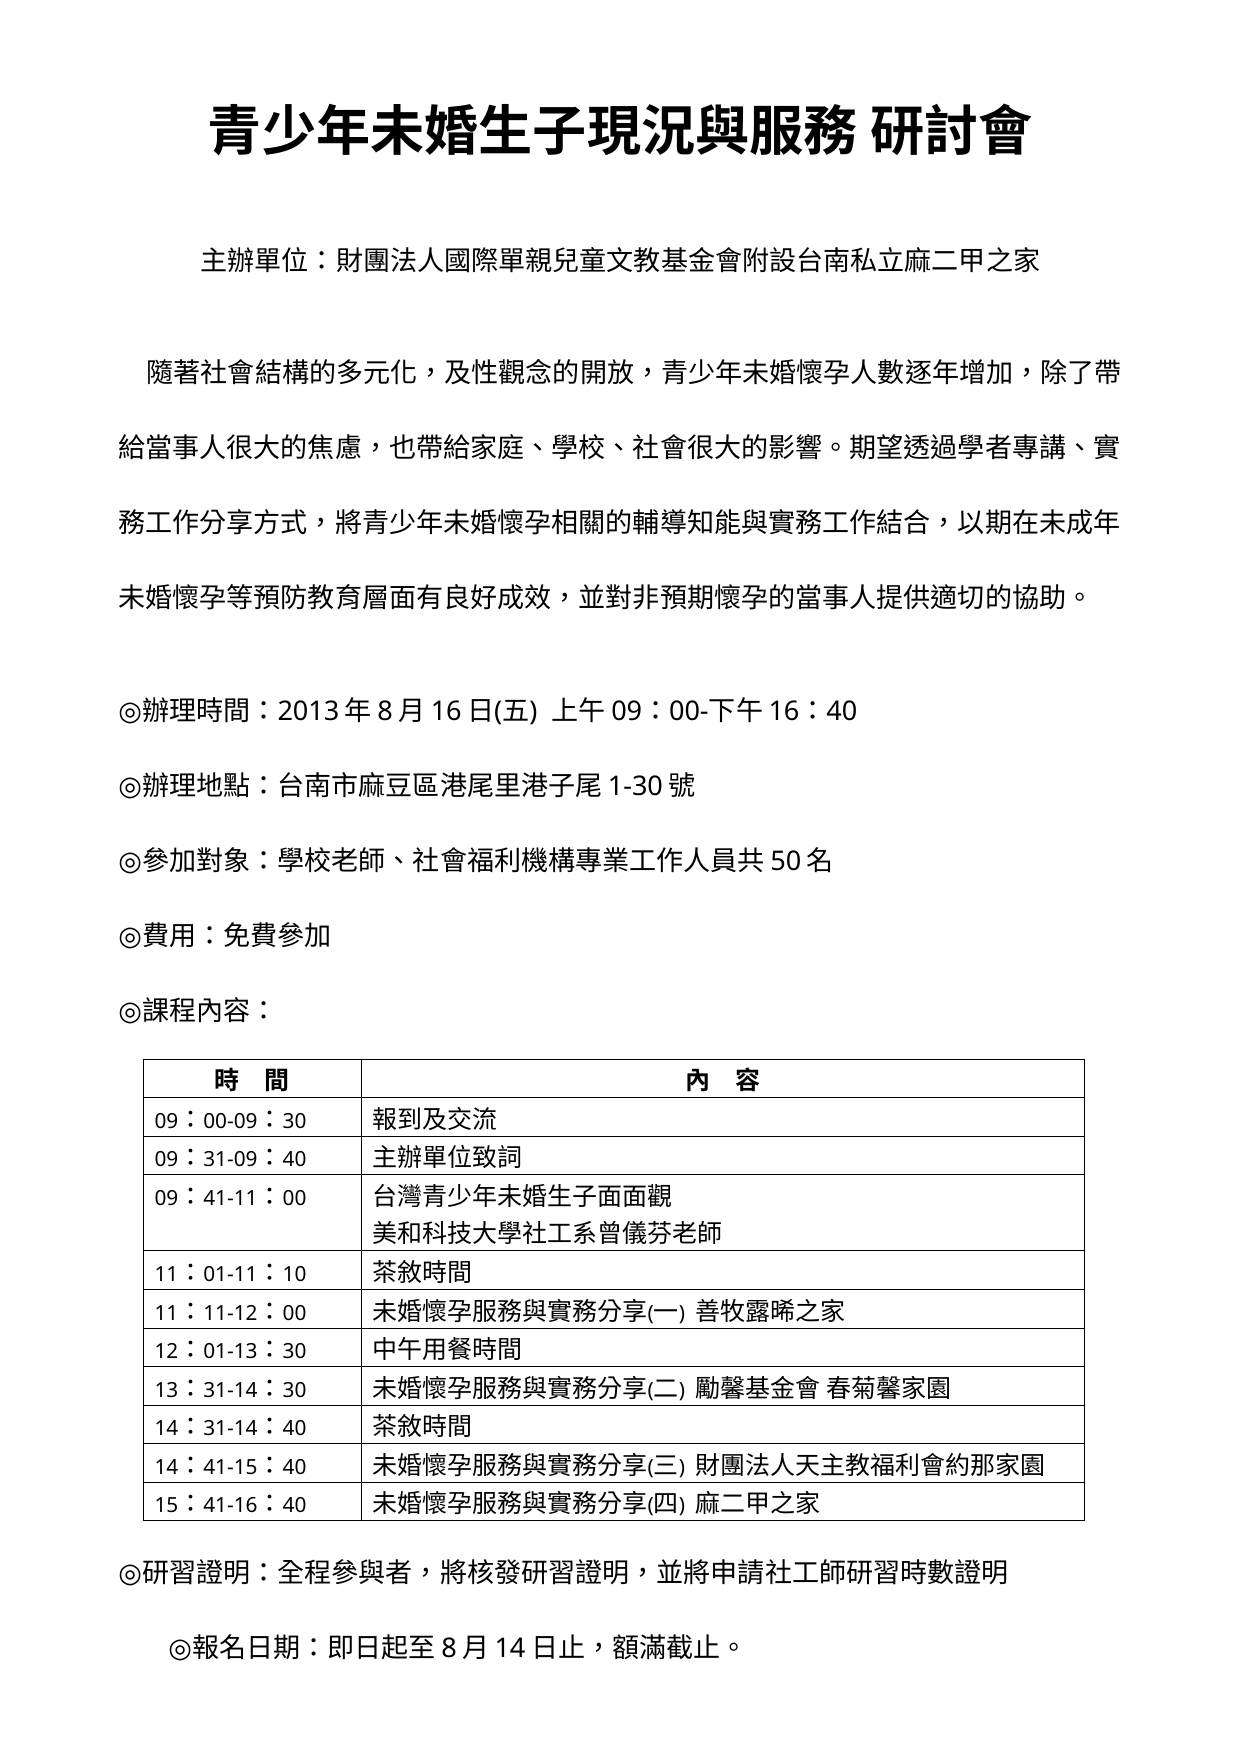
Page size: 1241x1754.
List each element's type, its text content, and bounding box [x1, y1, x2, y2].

text ◎辦理地點：台南市麻豆區港尾里港子尾1-30號 [118, 746, 1122, 821]
table_cell 15：41-16：40 [144, 1483, 361, 1520]
text ◎參加對象：學校老師、社會福利機構專業工作人員共50名 [118, 821, 1122, 896]
table_cell 中午用餐時間 [362, 1329, 1084, 1366]
table_cell 主辦單位致詞 [362, 1137, 1084, 1174]
table_cell 11：01-11：10 [144, 1251, 361, 1289]
table_cell 14：41-15：40 [144, 1444, 361, 1482]
table_cell 未婚懷孕服務與實務分享(四) 麻二甲之家 [362, 1483, 1084, 1520]
table_cell 09：00-09：30 [144, 1098, 361, 1136]
table_cell 未婚懷孕服務與實務分享(二) 勵馨基金會 春菊馨家園 [362, 1367, 1084, 1404]
table_cell 14：31-14：40 [144, 1406, 361, 1443]
table_cell 報到及交流 [362, 1098, 1084, 1136]
list ◎研習證明：全程參與者，將核發研習證明，並將申請社工師研習時數證明 [118, 1083, 1122, 1608]
table_cell 12：01-13：30 [144, 1329, 361, 1366]
table_cell 11：11-12：00 [144, 1290, 361, 1327]
table_cell 未婚懷孕服務與實務分享(一) 善牧露晞之家 [362, 1290, 1084, 1327]
text 主辦單位：財團法人國際單親兒童文教基金會附設台南私立麻二甲之家 [118, 221, 1122, 296]
text ◎費用：免費參加 [118, 896, 1122, 971]
table_cell 13：31-14：30 [144, 1367, 361, 1404]
table_cell 台灣青少年未婚生子面面觀 美和科技大學社工系曾儀芬老師 [362, 1175, 1084, 1250]
table_header 內 容 [362, 1060, 1084, 1097]
table_cell 茶敘時間 [362, 1406, 1084, 1443]
table_cell 茶敘時間 [362, 1251, 1084, 1289]
text ◎課程內容： [118, 971, 1122, 1046]
table_cell 09：41-11：00 [144, 1175, 361, 1250]
list 隨著社會結構的多元化，及性觀念的開放，青少年未婚懷孕人數逐年增加，除了帶給當事人很大的焦慮，也帶給家庭、學校、社會很大的影響。期望透過學者專講、實務工作分享方式，將青少年未婚懷孕相關的輔導知能與實務工作結合，以期在未成年未婚懷孕等預防教育層面有良好成效，並對非預期懷孕的當事人提供適切的協助。 [118, 333, 1122, 633]
text ◎辦理時間：2013年8月16日(五) 上午09：00-下午16：40 [118, 671, 1122, 746]
list ◎報名日期：即日起至8月14日止，額滿截止。 [168, 1608, 1122, 1683]
table_cell 09：31-09：40 [144, 1137, 361, 1174]
table_cell 未婚懷孕服務與實務分享(三) 財團法人天主教福利會約那家園 [362, 1444, 1084, 1482]
text 青少年未婚生子現況與服務 研討會 [118, 71, 1122, 183]
table_header 時 間 [144, 1060, 361, 1097]
